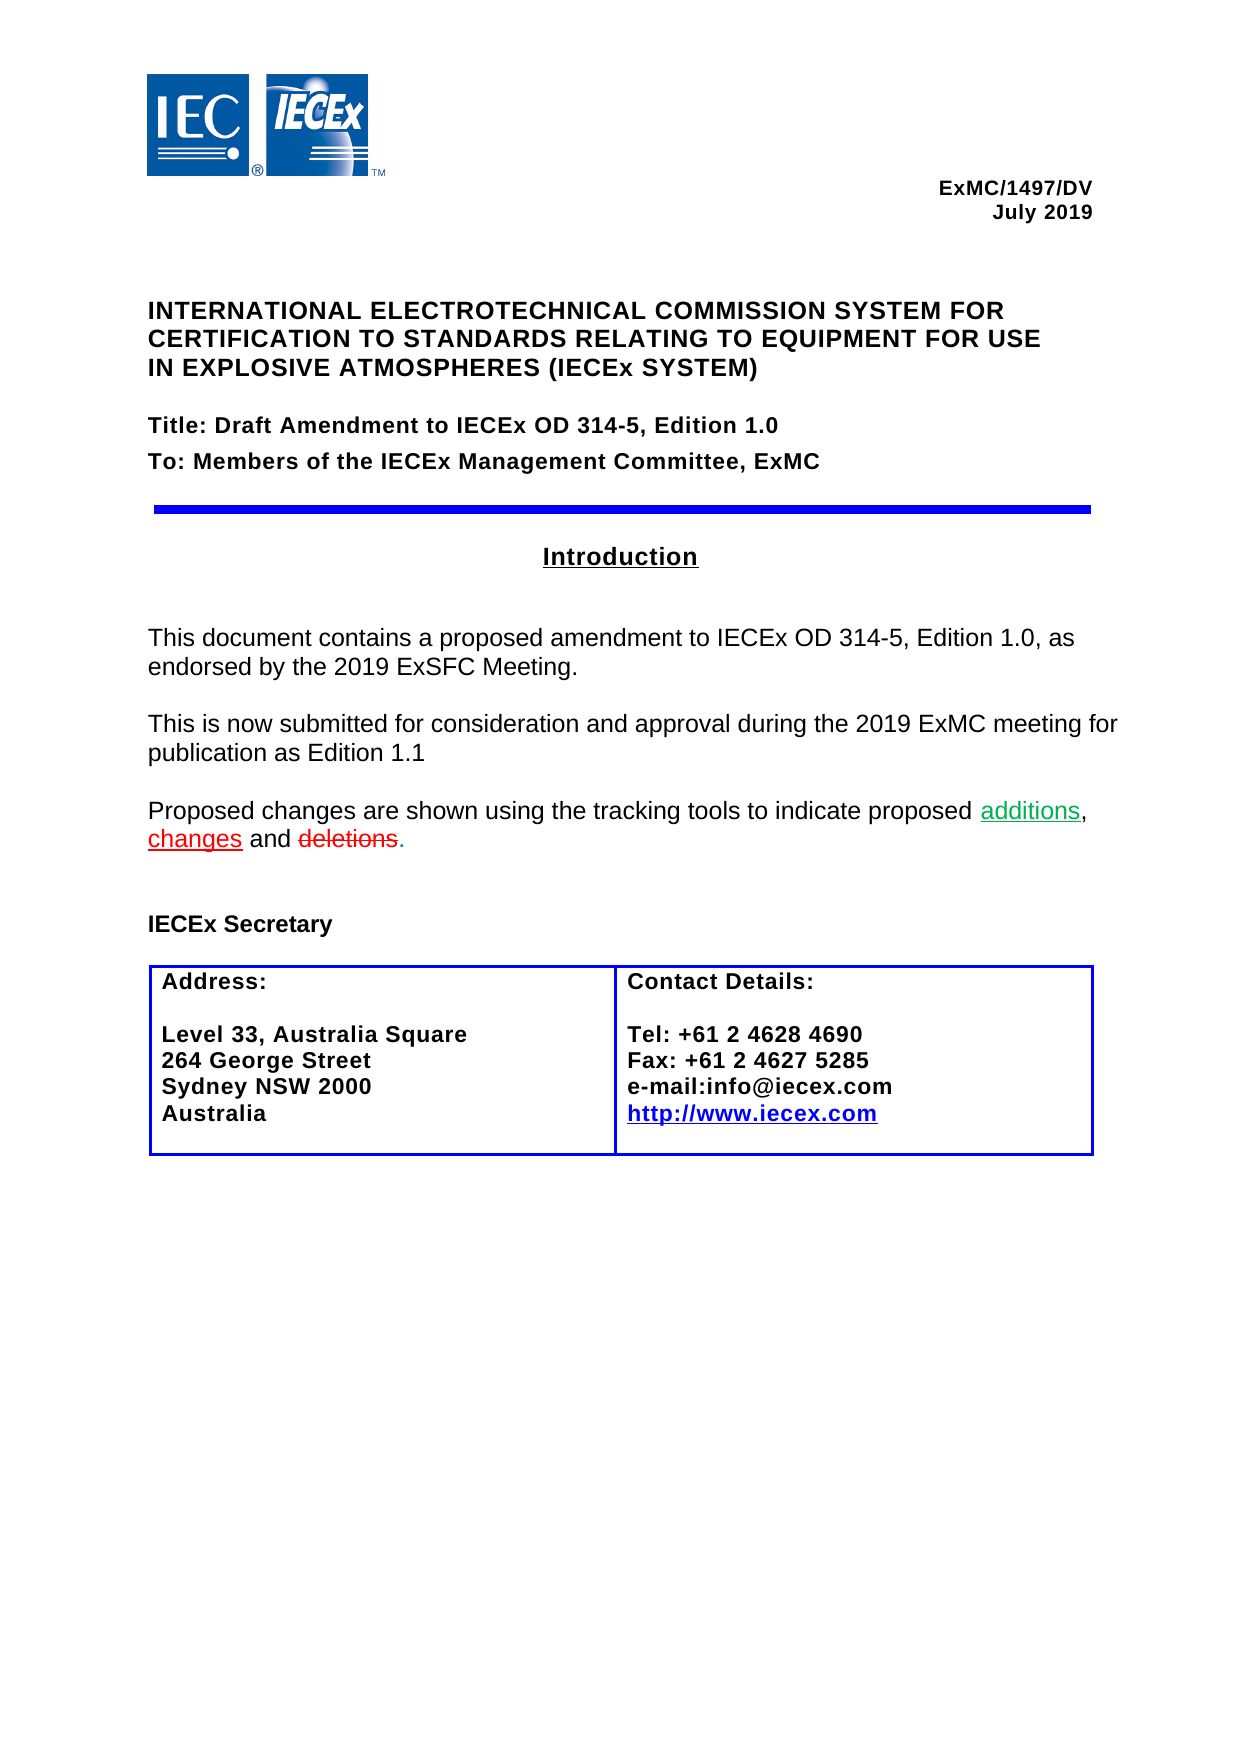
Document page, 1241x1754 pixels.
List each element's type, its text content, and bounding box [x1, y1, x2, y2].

text Proposed changes are shown using the tracking tools to indicate proposed additions, changes and deletions. [148, 796, 1092, 853]
text Introduction [148, 542, 1092, 571]
table_header Contact Details: Tel: +61 2 4628 4690 Fax: +61 2 4627 5285 e-mail:info@iecex.com http://www.iecex.com [617, 968, 1091, 1152]
text This is now submitted for consideration and approval during the 2019 ExMC meeting for publication as Edition 1.1 [148, 709, 1122, 767]
table_header Address: Level 33, Australia Square 264 George Street Sydney NSW 2000 Australia [152, 968, 614, 1152]
text This document contains a proposed amendment to IECEx OD 314-5, Edition 1.0, as endorsed by the 2019 ExSFC Meeting. [148, 623, 1122, 681]
picture [147, 74, 385, 176]
subtitle To: Members of the IECEx Management Committee, ExMC [148, 448, 1092, 475]
text INTERNATIONAL ELECTROTECHNICAL COMMISSION SYSTEM FOR CERTIFICATION TO STANDARDS RELATING TO EQUIPMENT FOR USE IN EXPLOSIVE ATMOSPHERES (IECEx SYSTEM) [148, 296, 1092, 382]
subtitle Title: Draft Amendment to IECEx OD 314-5, Edition 1.0 [148, 412, 1092, 438]
text IECEx Secretary [148, 909, 1092, 937]
